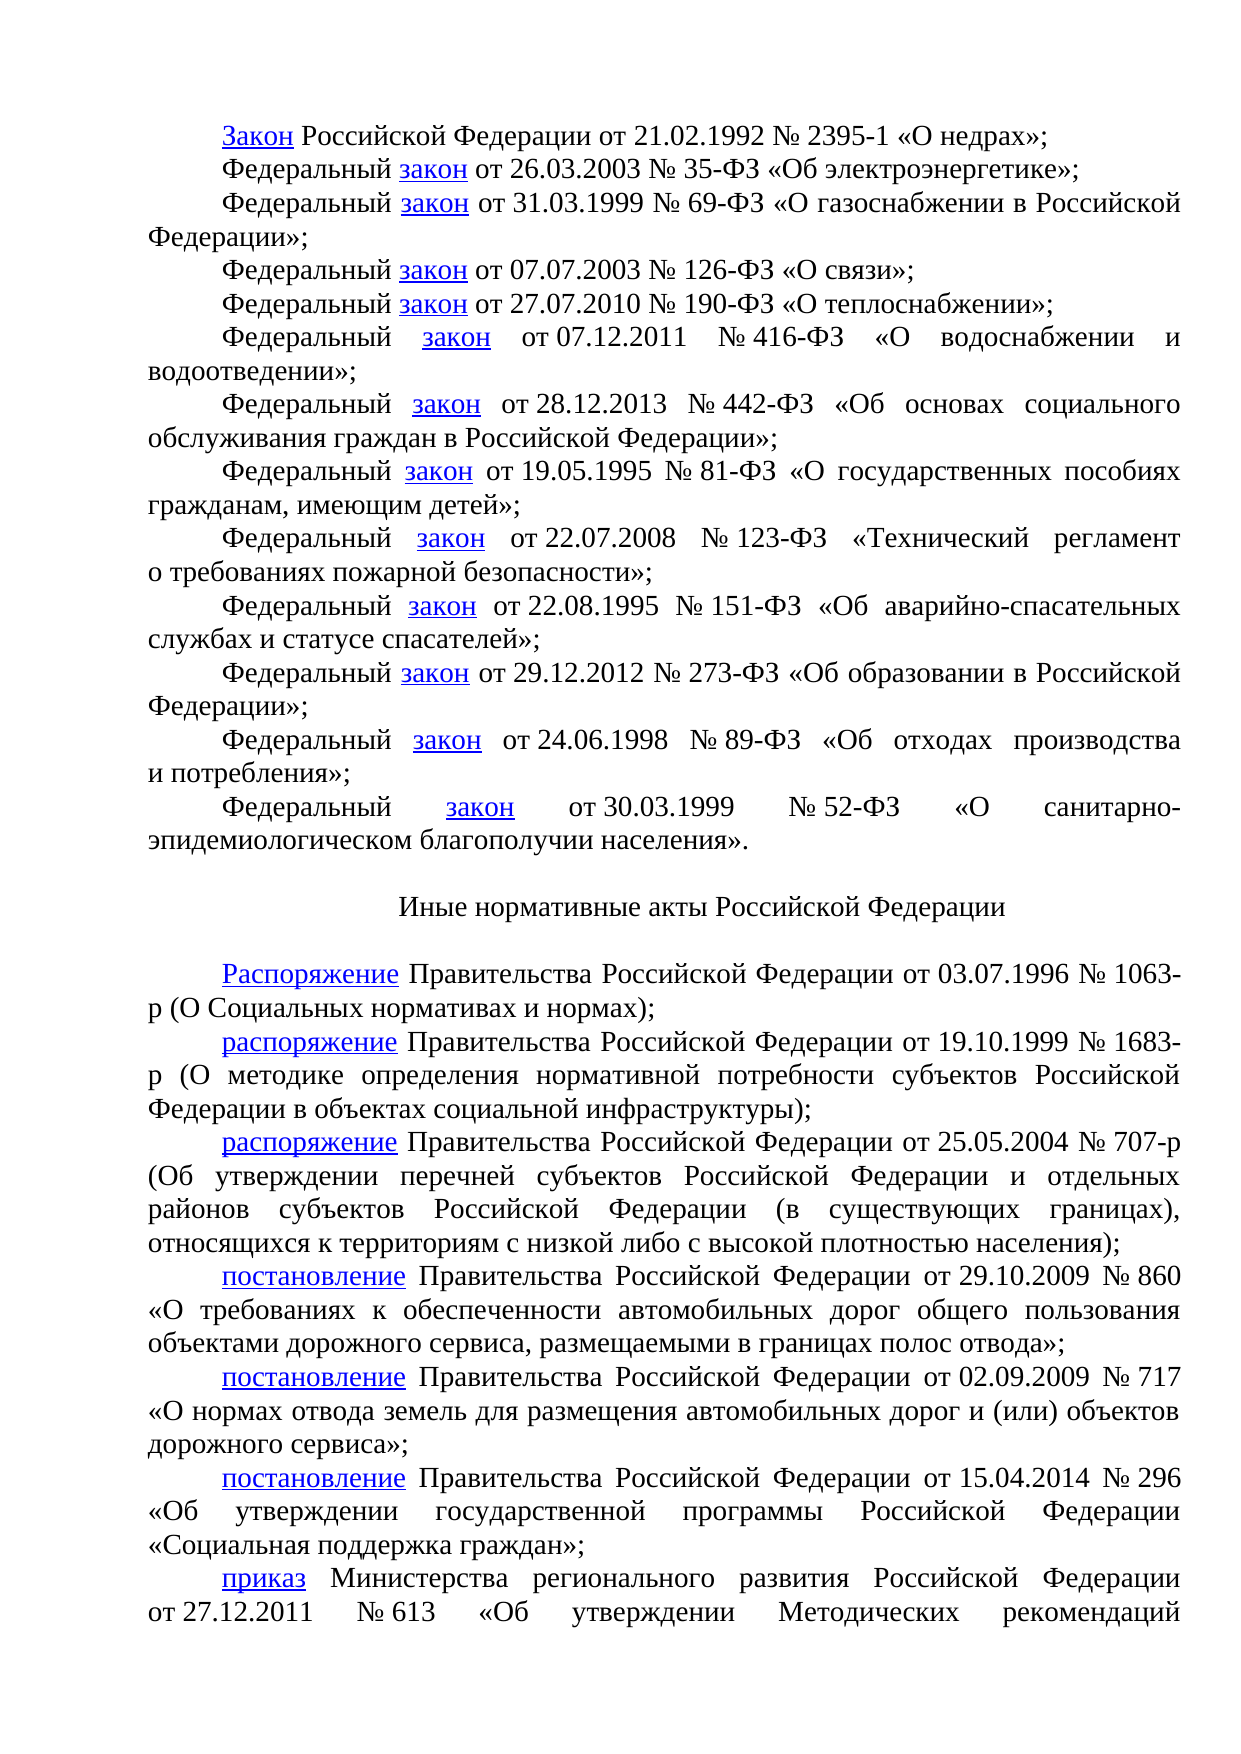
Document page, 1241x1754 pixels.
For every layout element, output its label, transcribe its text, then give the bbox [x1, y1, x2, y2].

text Федеральный закон от 30.03.1999 № 52-ФЗ «О санитарно-эпидемиологическом благополучии населения». [148, 789, 1181, 856]
text Федеральный закон от 29.12.2012 № 273-ФЗ «Об образовании в Российской Федерации»; [148, 655, 1181, 722]
text распоряжение Правительства Российской Федерации от 25.05.2004 № 707-р (Об утверждении перечней субъектов Российской Федерации и отдельных районов субъектов Российской Федерации (в существующих границах), относящихся к территориям с низкой либо с высокой плотностью населения); [148, 1124, 1181, 1258]
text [148, 1560, 1181, 1627]
text Федеральный закон от 28.12.2013 № 442-ФЗ «Об основах социального обслуживания граждан в Российской Федерации»; [148, 386, 1181, 453]
text Федеральный закон от 31.03.1999 № 69-ФЗ «О газоснабжении в Российской Федерации»; [148, 185, 1181, 252]
text Федеральный закон от 26.03.2003 № 35-ФЗ «Об электроэнергетике»; [148, 152, 1181, 185]
text Федеральный закон от 24.06.1998 № 89-ФЗ «Об отходах производства и потребления»; [148, 722, 1181, 789]
text распоряжение Правительства Российской Федерации от 19.10.1999 № 1683-р (О методике определения нормативной потребности субъектов Российской Федерации в объектах социальной инфраструктуры); [148, 1024, 1181, 1124]
text постановление Правительства Российской Федерации от 02.09.2009 № 717 «О нормах отвода земель для размещения автомобильных дорог и (или) объектов дорожного сервиса»; [148, 1359, 1181, 1460]
text постановление Правительства Российской Федерации от 29.10.2009 № 860 «О требованиях к обеспеченности автомобильных дорог общего пользования объектами дорожного сервиса, размещаемыми в границах полос отвода»; [148, 1258, 1181, 1359]
text Федеральный закон от 22.08.1995 № 151-ФЗ «Об аварийно-спасательных службах и статусе спасателей»; [148, 588, 1181, 655]
text Распоряжение Правительства Российской Федерации от 03.07.1996 № 1063-р (О Социальных нормативах и нормах); [148, 957, 1181, 1024]
text Федеральный закон от 07.07.2003 № 126-ФЗ «О связи»; [148, 252, 1181, 286]
text Федеральный закон от 22.07.2008 № 123-ФЗ «Технический регламент о требованиях пожарной безопасности»; [148, 521, 1181, 588]
text Федеральный закон от 07.12.2011 № 416-ФЗ «О водоснабжении и водоотведении»; [148, 319, 1181, 386]
text Федеральный закон от 19.05.1995 № 81-ФЗ «О государственных пособиях гражданам, имеющим детей»; [148, 453, 1181, 521]
text Федеральный закон от 27.07.2010 № 190-ФЗ «О теплоснабжении»; [148, 286, 1181, 319]
text постановление Правительства Российской Федерации от 15.04.2014 № 296 «Об утверждении государственной программы Российской Федерации «Социальная поддержка граждан»; [148, 1460, 1181, 1560]
text Иные нормативные акты Российской Федерации [148, 889, 1181, 923]
text Закон Российской Федерации от 21.02.1992 № 2395-1 «О недрах»; [148, 118, 1181, 152]
